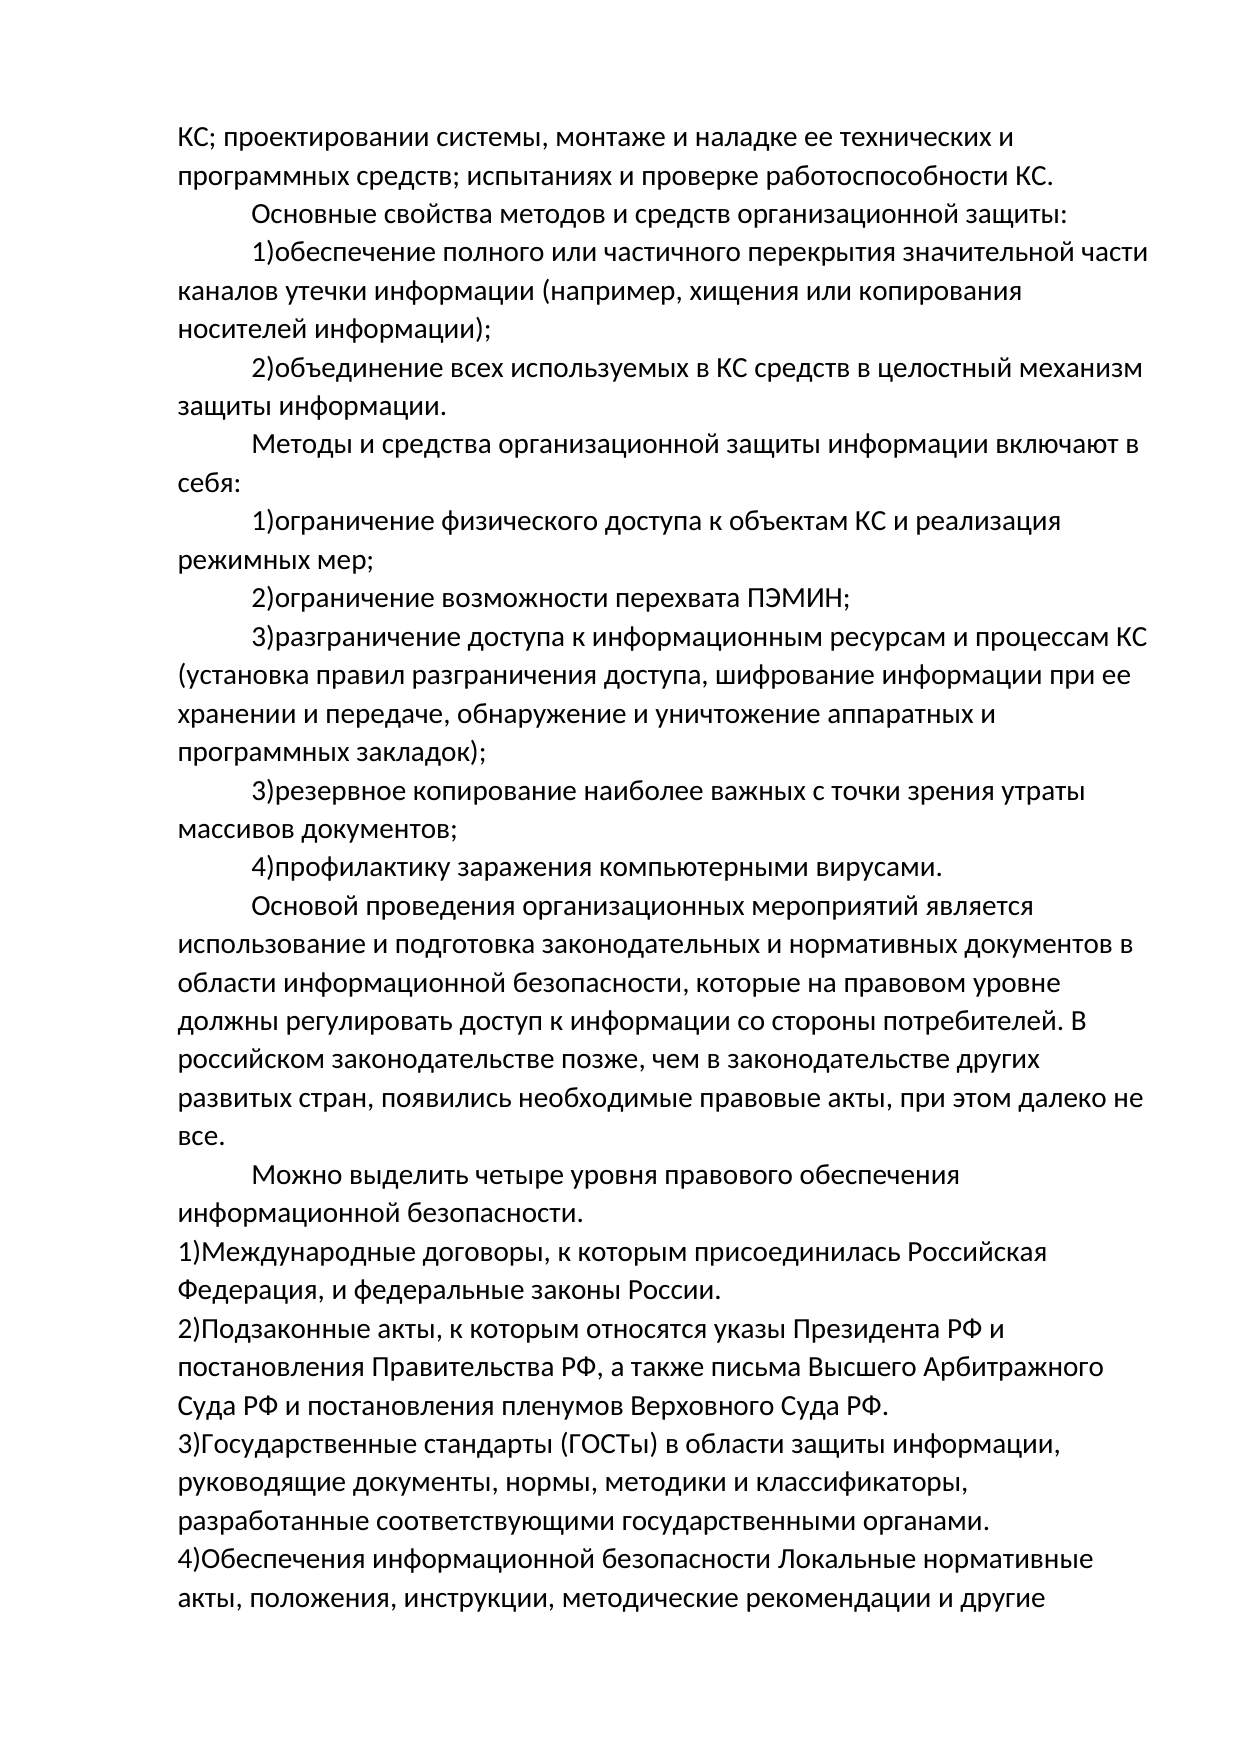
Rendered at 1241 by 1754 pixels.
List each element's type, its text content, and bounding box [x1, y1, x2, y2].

text 4)профилактику заражения компьютерными вирусами. [177, 848, 1152, 884]
text 1)Международные договоры, к которым присоединилась Российская Федерация, и федеральные законы России. [177, 1233, 1152, 1307]
text 2)Подзаконные акты, к которым относятся указы Президента РФ и постановления Правительства РФ, а также письма Высшего Арбитражного Суда РФ и постановления пленумов Верховного Суда РФ. [177, 1310, 1152, 1422]
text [177, 118, 1152, 192]
text 2)объединение всех используемых в КС средств в целостный механизм защиты информации. [177, 349, 1152, 423]
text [177, 1540, 1152, 1614]
text Основные свойства методов и средств организационной защиты: [177, 195, 1152, 231]
text 1)ограничение физического доступа к объектам КС и реализация режимных мер; [177, 502, 1152, 577]
text 3)резервное копирование наиболее важных с точки зрения утраты массивов документов; [177, 772, 1152, 846]
text 1)обеспечение полного или частичного перекрытия значительной части каналов утечки информации (например, хищения или копирования носителей информации); [177, 233, 1152, 346]
text 3)разграничение доступа к информационным ресурсам и процессам КС (установка правил разграничения доступа, шифрование информации при ее хранении и передаче, обнаружение и уничтожение аппаратных и программных закладок); [177, 618, 1152, 769]
text 2)ограничение возможности перехвата ПЭМИН; [177, 579, 1152, 615]
text Методы и средства организационной защиты информации включают в себя: [177, 426, 1152, 500]
text 3)Государственные стандарты (ГОСТы) в области защиты информации, руководящие документы, нормы, методики и классификаторы, разработанные соответствующими государственными органами. [177, 1425, 1152, 1537]
text Можно выделить четыре уровня правового обеспечения информационной безопасности. [177, 1156, 1152, 1230]
text Основой проведения организационных мероприятий является использование и подготовка законодательных и нормативных документов в области информационной безопасности, которые на правовом уровне должны регулировать доступ к информации со стороны потребителей. В российском законодательстве позже, чем в законодательстве других развитых стран, появились необходимые правовые акты, при этом далеко не все. [177, 887, 1152, 1153]
